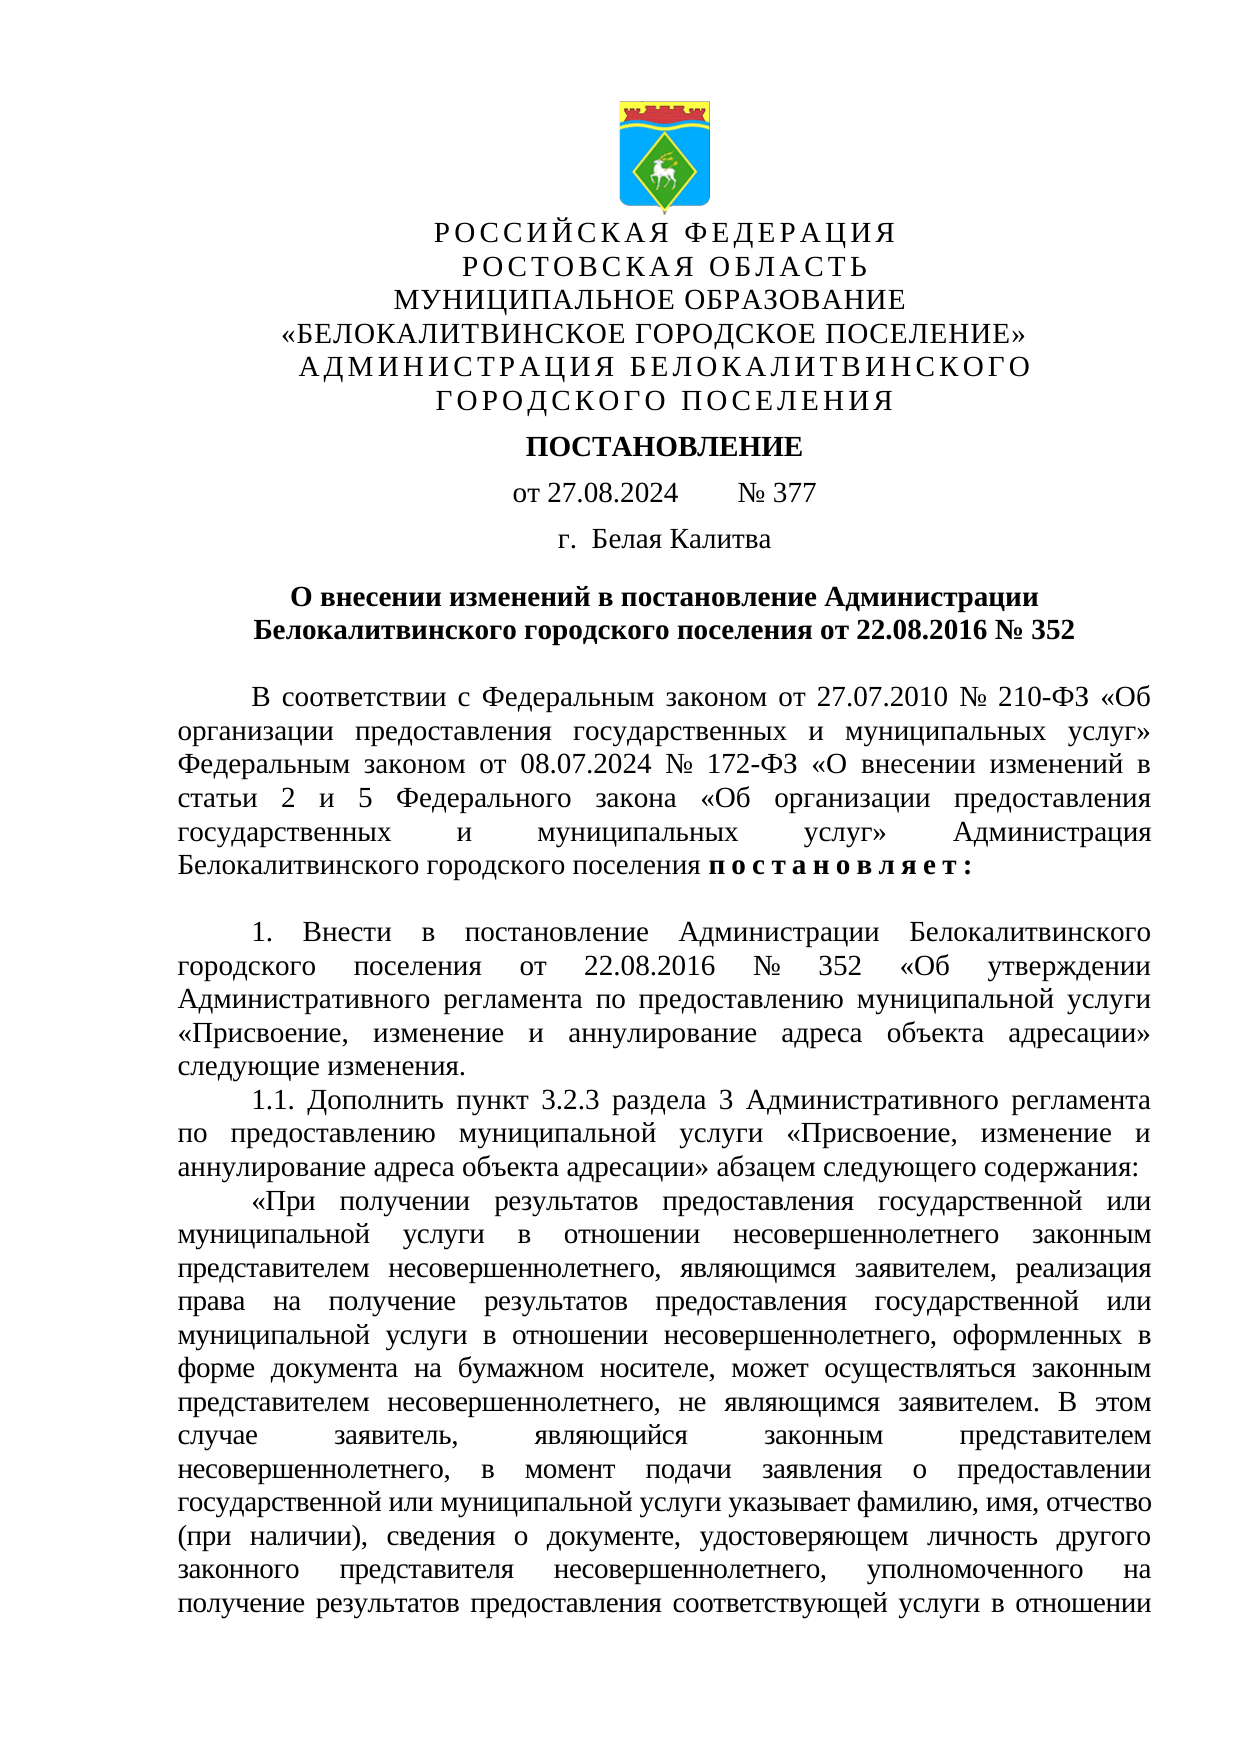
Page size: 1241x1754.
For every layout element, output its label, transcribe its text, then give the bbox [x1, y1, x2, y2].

text В соответствии с Федеральным законом от 27.07.2010 № 210-ФЗ «Об организации предоставления государственных и муниципальных услуг» Федеральным законом от 08.07.2024 № 172-ФЗ «О внесении изменений в статьи 2 и 5 Федерального закона «Об организации предоставления государственных и муниципальных услуг» Администрация Белокалитвинского городского поселения постановляет: [177, 679, 1152, 881]
text 1. Внести в постановление Администрации Белокалитвинского городского поселения от 22.08.2016 № 352 «Об утверждении Административного регламента по предоставлению муниципальной услуги «Присвоение, изменение и аннулирование адреса объекта адресации» следующие изменения. [177, 914, 1152, 1082]
picture [619, 123, 710, 216]
text О внесении изменений в постановление Администрации Белокалитвинского городского поселения от 22.08.2016 № 352 [177, 579, 1152, 646]
text АДМИНИСТРАЦИЯ БЕЛОКАЛИТВИНСКОГО ГОРОДСКОГО ПОСЕЛЕНИЯ [177, 349, 1152, 417]
text 1.1. Дополнить пункт 3.2.3 раздела 3 Административного регламента по предоставлению муниципальной услуги «Присвоение, изменение и аннулирование адреса объекта адресации» абзацем следующего содержания: [177, 1082, 1152, 1183]
picture [619, 101, 710, 124]
text ПОСТАНОВЛЕНИЕ [177, 429, 1152, 463]
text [177, 1183, 1152, 1619]
text от 27.08.2024 № 377 [177, 475, 1152, 509]
text г. Белая Калитва [177, 521, 1152, 555]
text РОСТОВСКАЯ ОБЛАСТЬ [177, 249, 1152, 282]
text РОССИЙСКАЯ ФЕДЕРАЦИЯ [177, 215, 1152, 249]
text МУНИЦИПАЛЬНОЕ ОБРАЗОВАНИЕ [148, 282, 1152, 316]
text «БЕЛОКАЛИТВИНСКОЕ ГОРОДСКОЕ ПОСЕЛЕНИЕ» [148, 316, 1152, 349]
